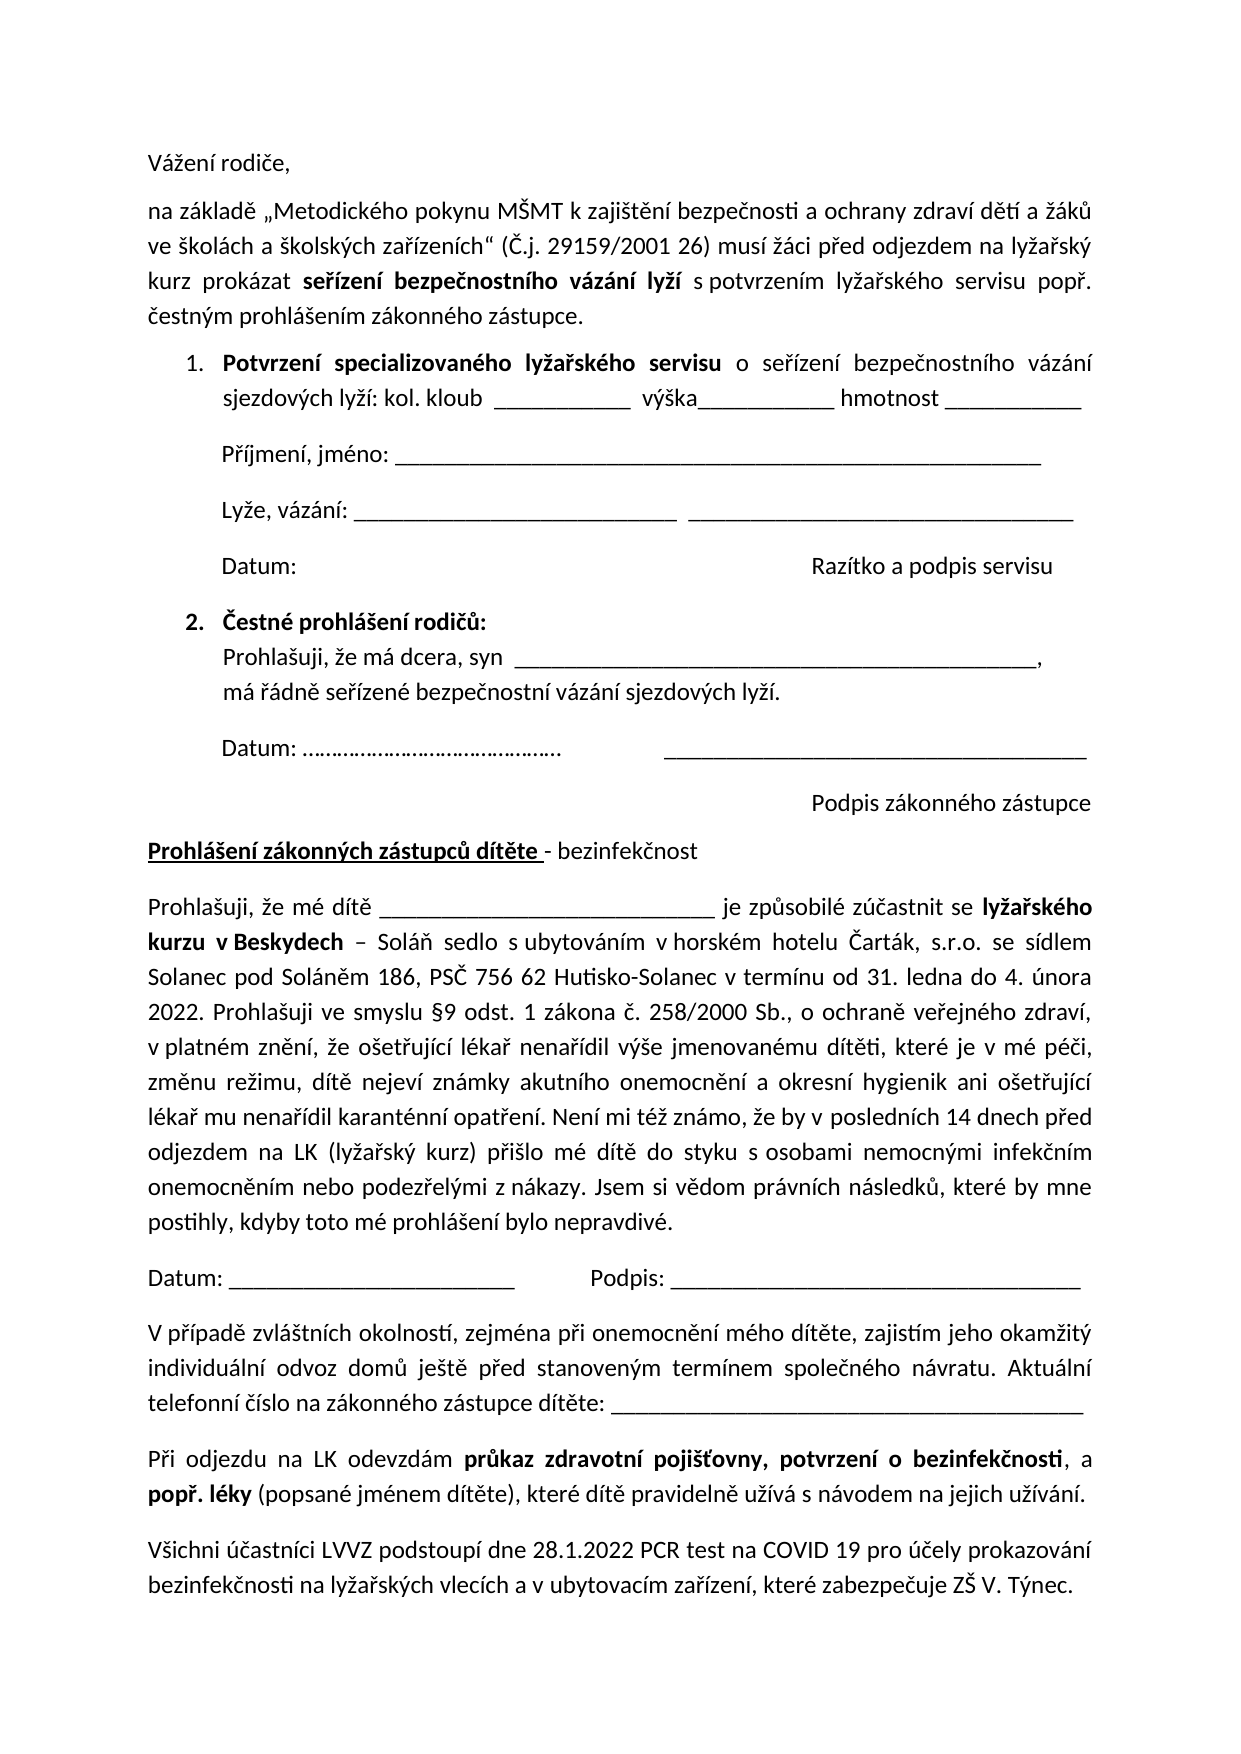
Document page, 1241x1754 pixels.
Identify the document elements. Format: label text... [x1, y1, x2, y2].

text Datum: Razítko a podpis servisu [221, 550, 1093, 581]
text V případě zvláštních okolností, zejména při onemocnění mého dítěte, zajistím jeho okamžitý individuální odvoz domů ještě před stanoveným termínem společného návratu. Aktuální telefonní číslo na zákonného zástupce dítěte: ______________________________________ [148, 1318, 1093, 1418]
text na základě „Metodického pokynu MŠMT k zajištění bezpečnosti a ochrany zdraví dětí a žáků ve školách a školských zařízeních“ (Č.j. 29159/2001 26) musí žáci před odjezdem na lyžařský kurz prokázat seřízení bezpečnostního vázání lyží s potvrzením lyžařského servisu popř. čestným prohlášením zákonného zástupce. [148, 195, 1093, 331]
text Lyže, vázání: __________________________ _______________________________ [221, 494, 1093, 525]
text Příjmení, jméno: ____________________________________________________ [221, 438, 1093, 469]
text Všichni účastníci LVVZ podstoupí dne 28.1.2022 PCR test na COVID 19 pro účely prokazování bezinfekčnosti na lyžařských vlecích a v ubytovacím zařízení, které zabezpečuje ZŠ V. Týnec. [148, 1534, 1093, 1600]
list má řádně seřízené bezpečnostní vázání sjezdových lyží. [223, 676, 1093, 706]
text Datum: _______________________ Podpis: _________________________________ [148, 1262, 1093, 1292]
text Prohlášení zákonných zástupců dítěte - bezinfekčnost [148, 835, 1093, 866]
text Podpis zákonného zástupce [148, 788, 1093, 818]
text Vážení rodiče, [148, 148, 1093, 178]
text Při odjezdu na LK odevzdám průkaz zdravotní pojišťovny, potvrzení o bezinfekčnosti, a popř. léky (popsané jménem dítěte), které dítě pravidelně užívá s návodem na jejich užívání. [148, 1443, 1093, 1509]
text Prohlašuji, že mé dítě ___________________________ je způsobilé zúčastnit se lyžařského kurzu v Beskydech – Soláň sedlo s ubytováním v horském hotelu Čarták, s.r.o. se sídlem Solanec pod Soláněm 186, PSČ 756 62 Hutisko-Solanec v termínu od 31. ledna do 4. února 2022. Prohlašuji ve smyslu §9 odst. 1 zákona č. 258/2000 Sb., o ochraně veřejného zdraví, v platném znění, že ošetřující lékař nenařídil výše jmenovanému dítěti, které je v mé péči, změnu režimu, dítě nejeví známky akutního onemocnění a okresní hygienik ani ošetřující lékař mu nenařídil karanténní opatření. Není mi též známo, že by v posledních 14 dnech před odjezdem na LK (lyžařský kurz) přišlo mé dítě do styku s osobami nemocnými infekčním onemocněním nebo podezřelými z nákazy. Jsem si vědom právních následků, které by mne postihly, kdyby toto mé prohlášení bylo nepravdivé. [148, 891, 1093, 1236]
text Datum: ……………………………………… __________________________________ [148, 732, 1093, 762]
list Prohlašuji, že má dcera, syn __________________________________________, [223, 641, 1093, 671]
list Potvrzení specializovaného lyžařského servisu o seřízení bezpečnostního vázání sjezdových lyží: kol. kloub ___________ výška___________ hmotnost ___________ [185, 348, 1093, 413]
list Čestné prohlášení rodičů: [185, 606, 1093, 636]
